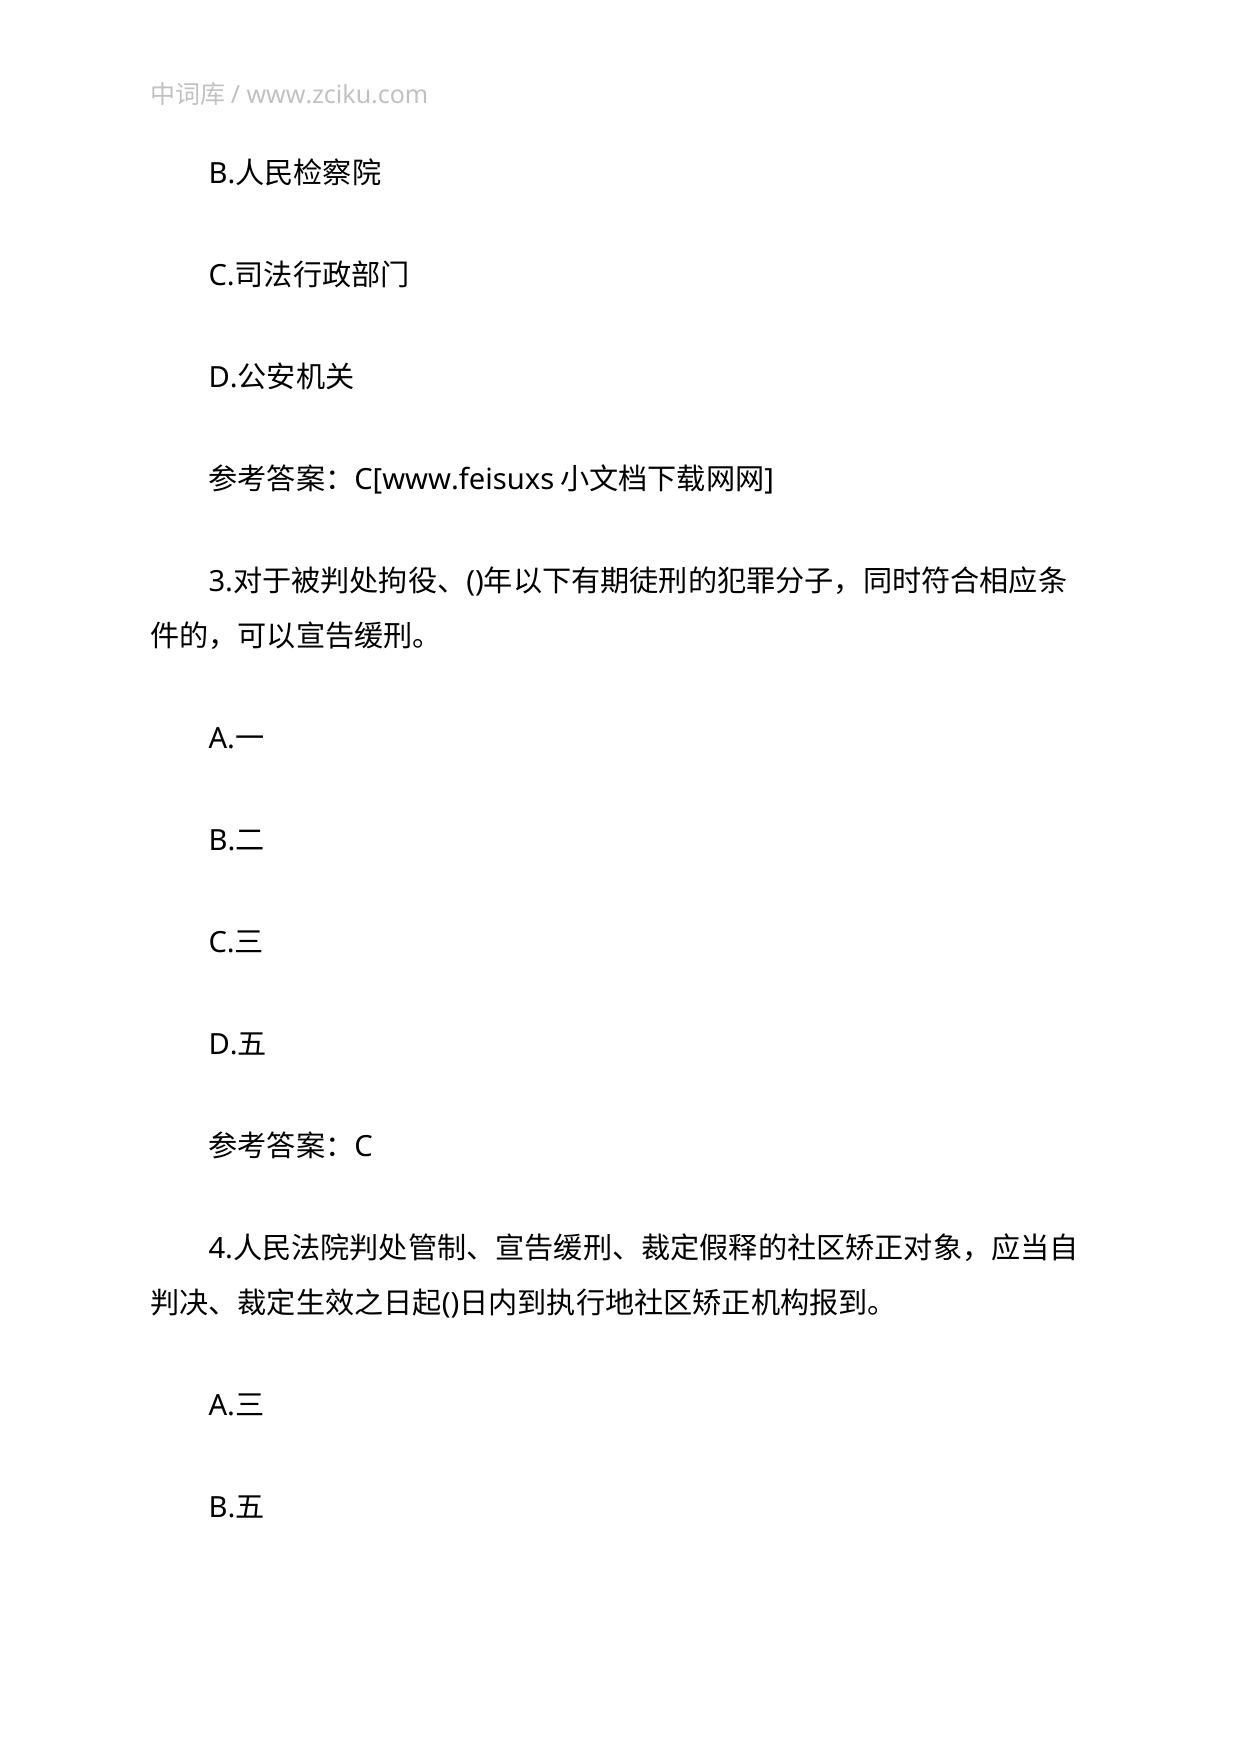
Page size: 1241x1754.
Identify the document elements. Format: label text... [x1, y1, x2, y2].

text B.五 [150, 1483, 1090, 1526]
text A.一 [150, 715, 1090, 757]
text 4.人民法院判处管制、宣告缓刑、裁定假释的社区矫正对象，应当自判决、裁定生效之日起()日内到执行地社区矫正机构报到。 [150, 1224, 1090, 1322]
text 参考答案：C [150, 1123, 1090, 1165]
text C.三 [150, 919, 1090, 961]
text 参考答案：C[www.feisuxs小文档下载网网] [150, 456, 1090, 498]
text B.人民检察院 [150, 150, 1090, 192]
text A.三 [150, 1382, 1090, 1424]
text B.二 [150, 817, 1090, 859]
text C.司法行政部门 [150, 252, 1090, 294]
text 3.对于被判处拘役、()年以下有期徒刑的犯罪分子，同时符合相应条件的，可以宣告缓刑。 [150, 558, 1090, 655]
text D.五 [150, 1021, 1090, 1063]
text D.公安机关 [150, 354, 1090, 396]
